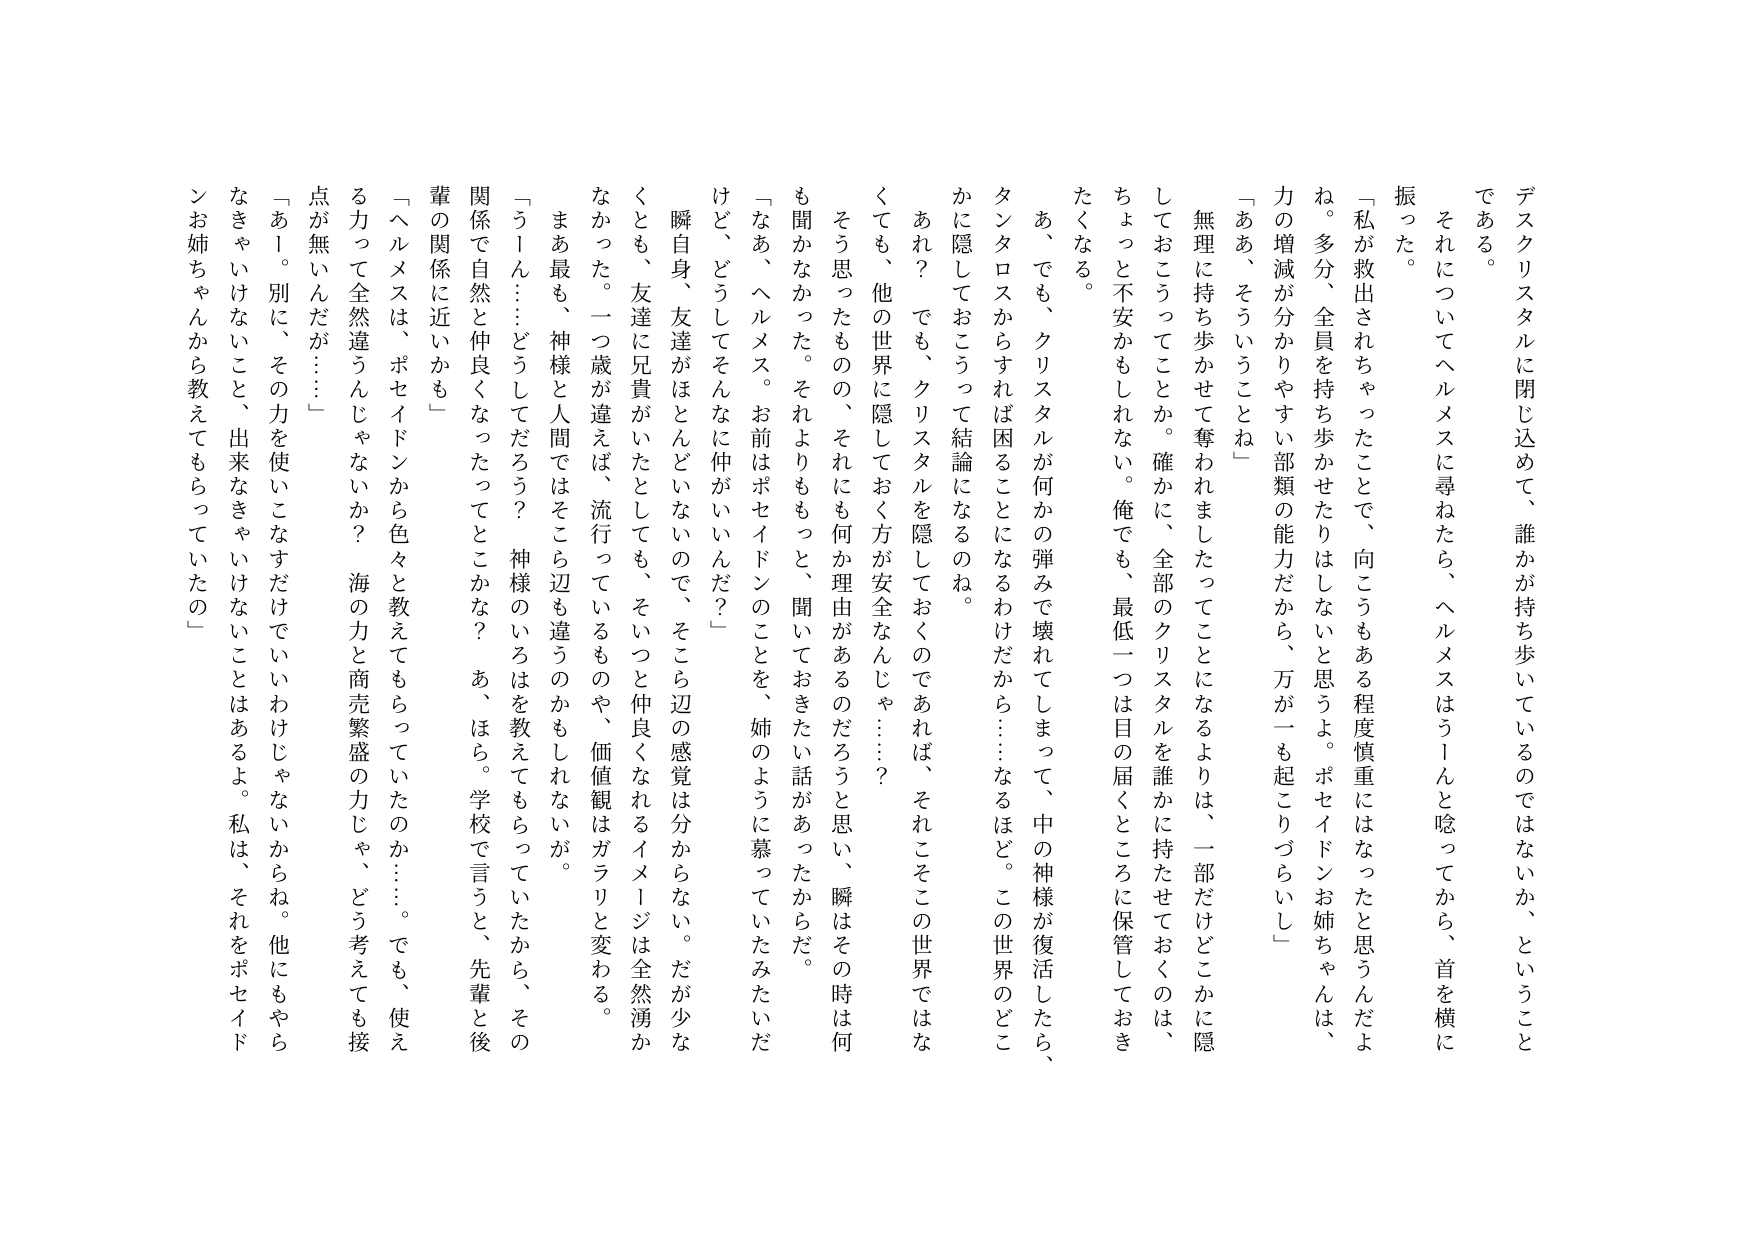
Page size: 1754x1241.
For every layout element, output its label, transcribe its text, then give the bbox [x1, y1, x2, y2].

text まあ最も、神様と人間ではそこら辺も違うのかもしれないが。 [541, 185, 581, 1055]
text 「ヘルメスは、ポセイドンから色々と教えてもらっていたのか……。でも、使える力って全然違うんじゃないか？ 海の力と商売繁盛の力じゃ、どう考えても接点が無いんだが……」 [299, 185, 420, 1055]
text 「私が救出されちゃったことで、向こうもある程度慎重にはなったと思うんだよね。多分、全員を持ち歩かせたりはしないと思うよ。ポセイドンお姉ちゃんは、力の増減が分かりやすい部類の能力だから、万が一も起こりづらいし」 [1264, 185, 1385, 1055]
text 「あー。別に、その力を使いこなすだけでいいわけじゃないからね。他にもやらなきゃいけないこと、出来なきゃいけないことはあるよ。私は、それをポセイドンお姉ちゃんから教えてもらっていたの」 [179, 185, 299, 1055]
text あれ？ でも、クリスタルを隠しておくのであれば、それこそこの世界ではなくても、他の世界に隠しておく方が安全なんじゃ……？ [862, 185, 943, 1055]
text そう思ったものの、それにも何か理由があるのだろうと思い、瞬はその時は何も聞かなかった。それよりももっと、聞いておきたい話があったからだ。 [782, 185, 862, 1055]
text 「ああ、そういうことね」 [1224, 185, 1264, 1055]
text それを聞いて、瞬も八割がた納得することが出来た。残りの二割はといえば、海から離れたところに幽閉しておきたいなら、別に日本国内でなくても良いのでは、と思ったことがその半分。もう半分は、ポセイドンもヘルメスのように、ガデスクリスタルに閉じ込めて、誰かが持ち歩いているのではないか、ということである。 [1465, 185, 1546, 1055]
text 無理に持ち歩かせて奪われましたってことになるよりは、一部だけどこかに隠しておこうってことか。確かに、全部のクリスタルを誰かに持たせておくのは、ちょっと不安かもしれない。俺でも、最低一つは目の届くところに保管しておきたくなる。 [1063, 185, 1224, 1055]
text 「うーん……どうしてだろう？ 神様のいろはを教えてもらっていたから、その関係で自然と仲良くなったってとこかな？ あ、ほら。学校で言うと、先輩と後輩の関係に近いかも」 [420, 185, 541, 1055]
text あ、でも、クリスタルが何かの弾みで壊れてしまって、中の神様が復活したら、タンタロスからすれば困ることになるわけだから……なるほど。この世界のどこかに隠しておこうって結論になるのね。 [943, 185, 1063, 1055]
text それについてヘルメスに尋ねたら、ヘルメスはうーんと唸ってから、首を横に振った。 [1385, 185, 1465, 1055]
text 瞬自身、友達がほとんどいないので、そこら辺の感覚は分からない。だが少なくとも、友達に兄貴がいたとしても、そいつと仲良くなれるイメージは全然湧かなかった。一つ歳が違えば、流行っているものや、価値観はガラリと変わる。 [581, 185, 701, 1055]
text 「なあ、ヘルメス。お前はポセイドンのことを、姉のように慕っていたみたいだけど、どうしてそんなに仲がいいんだ？」 [701, 185, 782, 1055]
